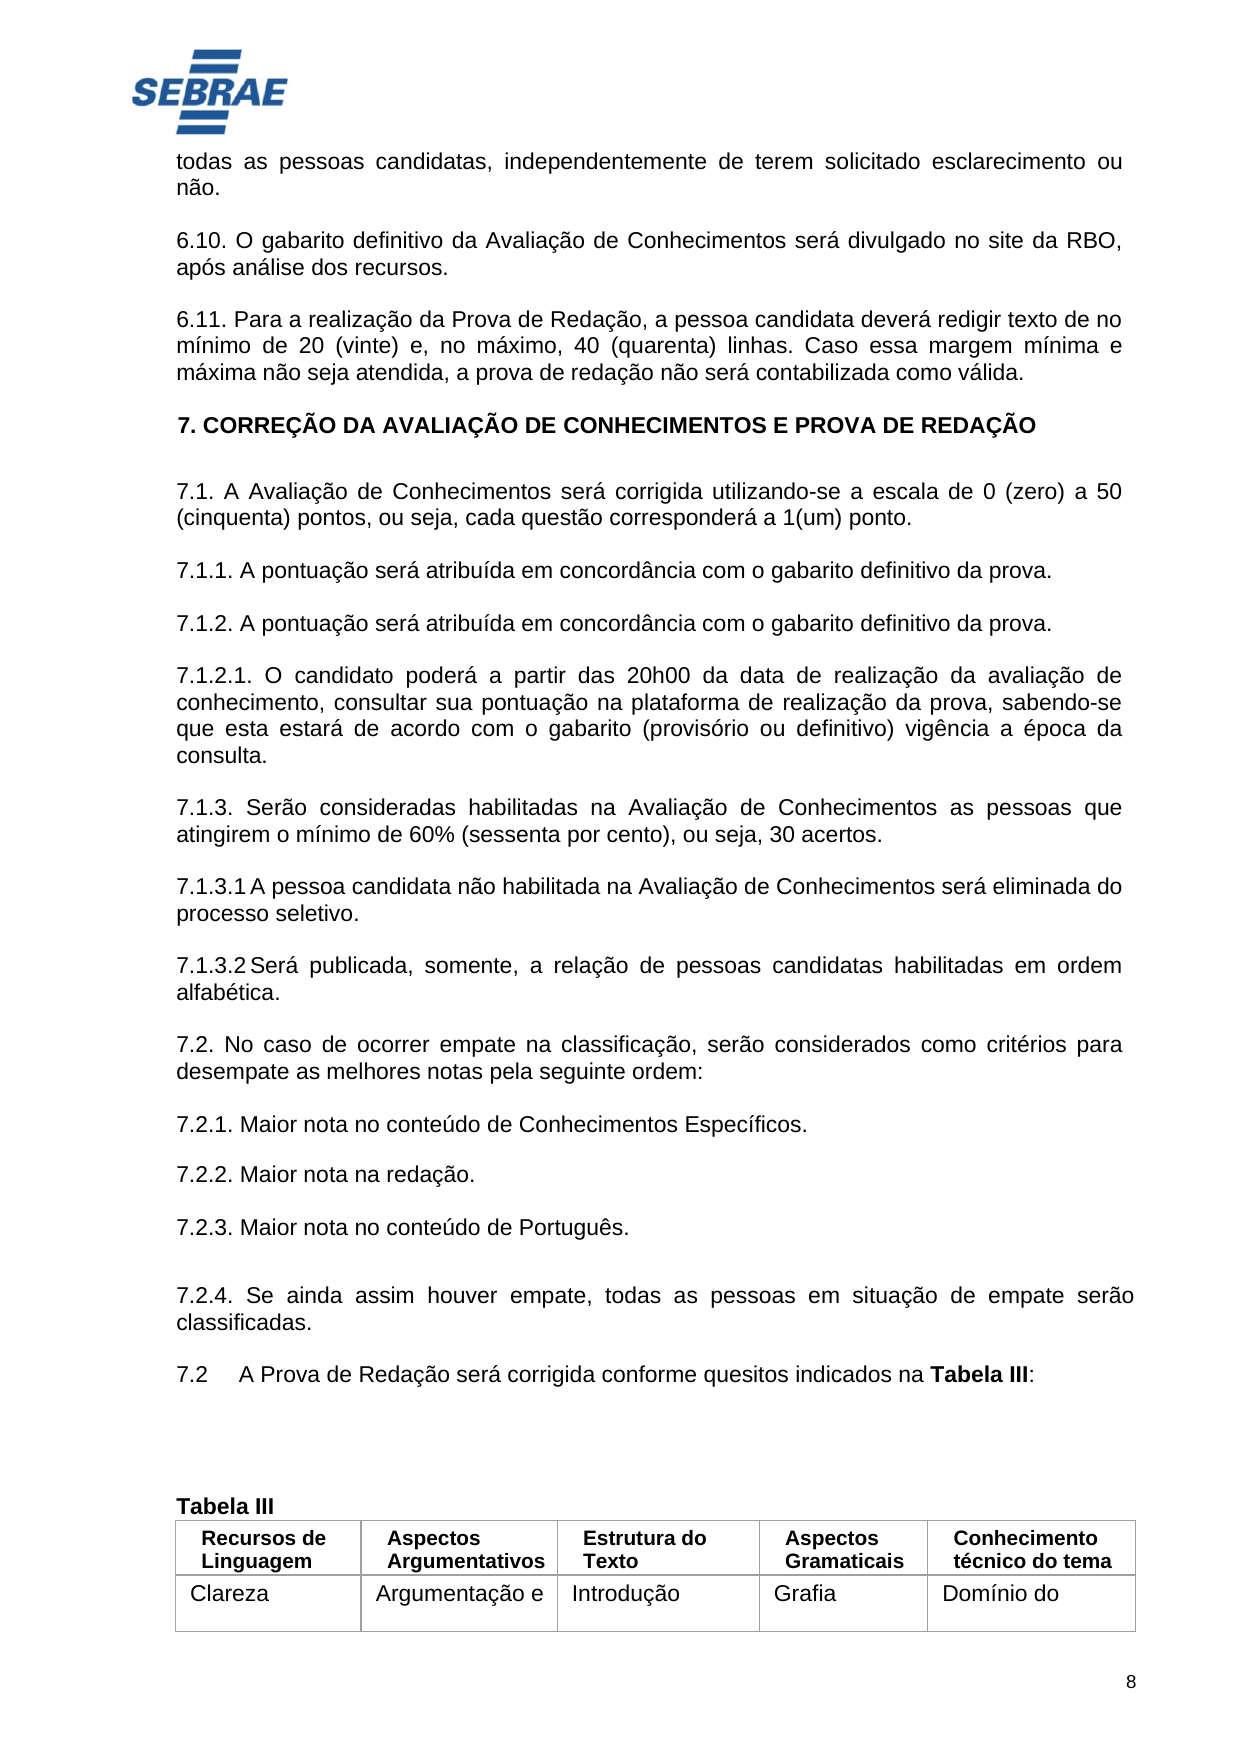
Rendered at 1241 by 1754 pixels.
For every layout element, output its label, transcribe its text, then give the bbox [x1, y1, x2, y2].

text 7.2.1. Maior nota no conteúdo de Conhecimentos Específicos. [176, 1111, 1123, 1137]
list Será publicada, somente, a relação de pessoas candidatas habilitadas em ordem alfabética. [176, 952, 1123, 1005]
text 7.1. A Avaliação de Conhecimentos será corrigida utilizando-se a escala de 0 (zero) a 50 (cinquenta) pontos, ou seja, cada questão corresponderá a 1(um) ponto. [176, 478, 1123, 531]
text 6.10. O gabarito definitivo da Avaliação de Conhecimentos será divulgado no site da RBO, após análise dos recursos. [176, 227, 1123, 280]
text 7.1.2. A pontuação será atribuída em concordância com o gabarito definitivo da prova. [176, 610, 1123, 636]
list A Prova de Redação será corrigida conforme quesitos indicados na Tabela III: [176, 1361, 1123, 1388]
table_cell Domínio do tema, tendo por referência o conteúdo programático de Conhecimentos Específicos, contido no Anexo I deste Comunicado. [928, 1576, 1135, 1631]
picture [123, 34, 300, 147]
text 7.2.4. Se ainda assim houver empate, todas as pessoas em situação de empate serão classificadas. [176, 1282, 1136, 1335]
text 7.1.1. A pontuação será atribuída em concordância com o gabarito definitivo da prova. [176, 557, 1123, 583]
text 7.1.2.1. O candidato poderá a partir das 20h00 da data de realização da avaliação de conhecimento, consultar sua pontuação na plataforma de realização da prova, sabendo-se que esta estará de acordo com o gabarito (provisório ou definitivo) vigência a época da consulta. [176, 662, 1123, 768]
table_cell Argumentação e criticidade Uso de exemplos, dados, citações Riqueza e consistência das ideias Adequação à proposta [362, 1576, 557, 1631]
text 7.2.3. Maior nota no conteúdo de Português. [176, 1213, 1123, 1240]
table_header Estrutura do Texto [558, 1521, 759, 1574]
table_header Conhecimento técnico do tema [928, 1521, 1135, 1574]
subtitle 7. CORREÇÃO DA AVALIAÇÃO DE CONHECIMENTOS E PROVA DE REDAÇÃO [177, 412, 1136, 438]
text 7.2. No caso de ocorrer empate na classificação, serão considerados como critérios para desempate as melhores notas pela seguinte ordem: [176, 1031, 1123, 1084]
table_header Aspectos Argumentativos [362, 1521, 557, 1574]
text 6.11. Para a realização da Prova de Redação, a pessoa candidata deverá redigir texto de no mínimo de 20 (vinte) e, no máximo, 40 (quarenta) linhas. Caso essa margem mínima e máxima não seja atendida, a prova de redação não será contabilizada como válida. [176, 306, 1123, 385]
table_header Aspectos Gramaticais [760, 1521, 927, 1574]
table_cell Grafia Pontuação Concordância [760, 1576, 927, 1631]
list A pessoa candidata não habilitada na Avaliação de Conhecimentos será eliminada do processo seletivo. [176, 873, 1123, 926]
text Tabela III [176, 1493, 1136, 1519]
text 7.1.3. Serão consideradas habilitadas na Avaliação de Conhecimentos as pessoas que atingirem o mínimo de 60% (sessenta por cento), ou seja, 30 acertos. [176, 794, 1123, 847]
table_header Recursos de Linguagem [176, 1521, 360, 1574]
table_cell Clareza Adequação do vocabulário/ linguagem Riqueza do vocabulário Construção dos períodos [176, 1576, 360, 1631]
text 7.2.2. Maior nota na redação. [176, 1161, 1123, 1187]
table_cell Introdução Desenvolvimento Sequência de ideias Conclusão [558, 1576, 759, 1631]
